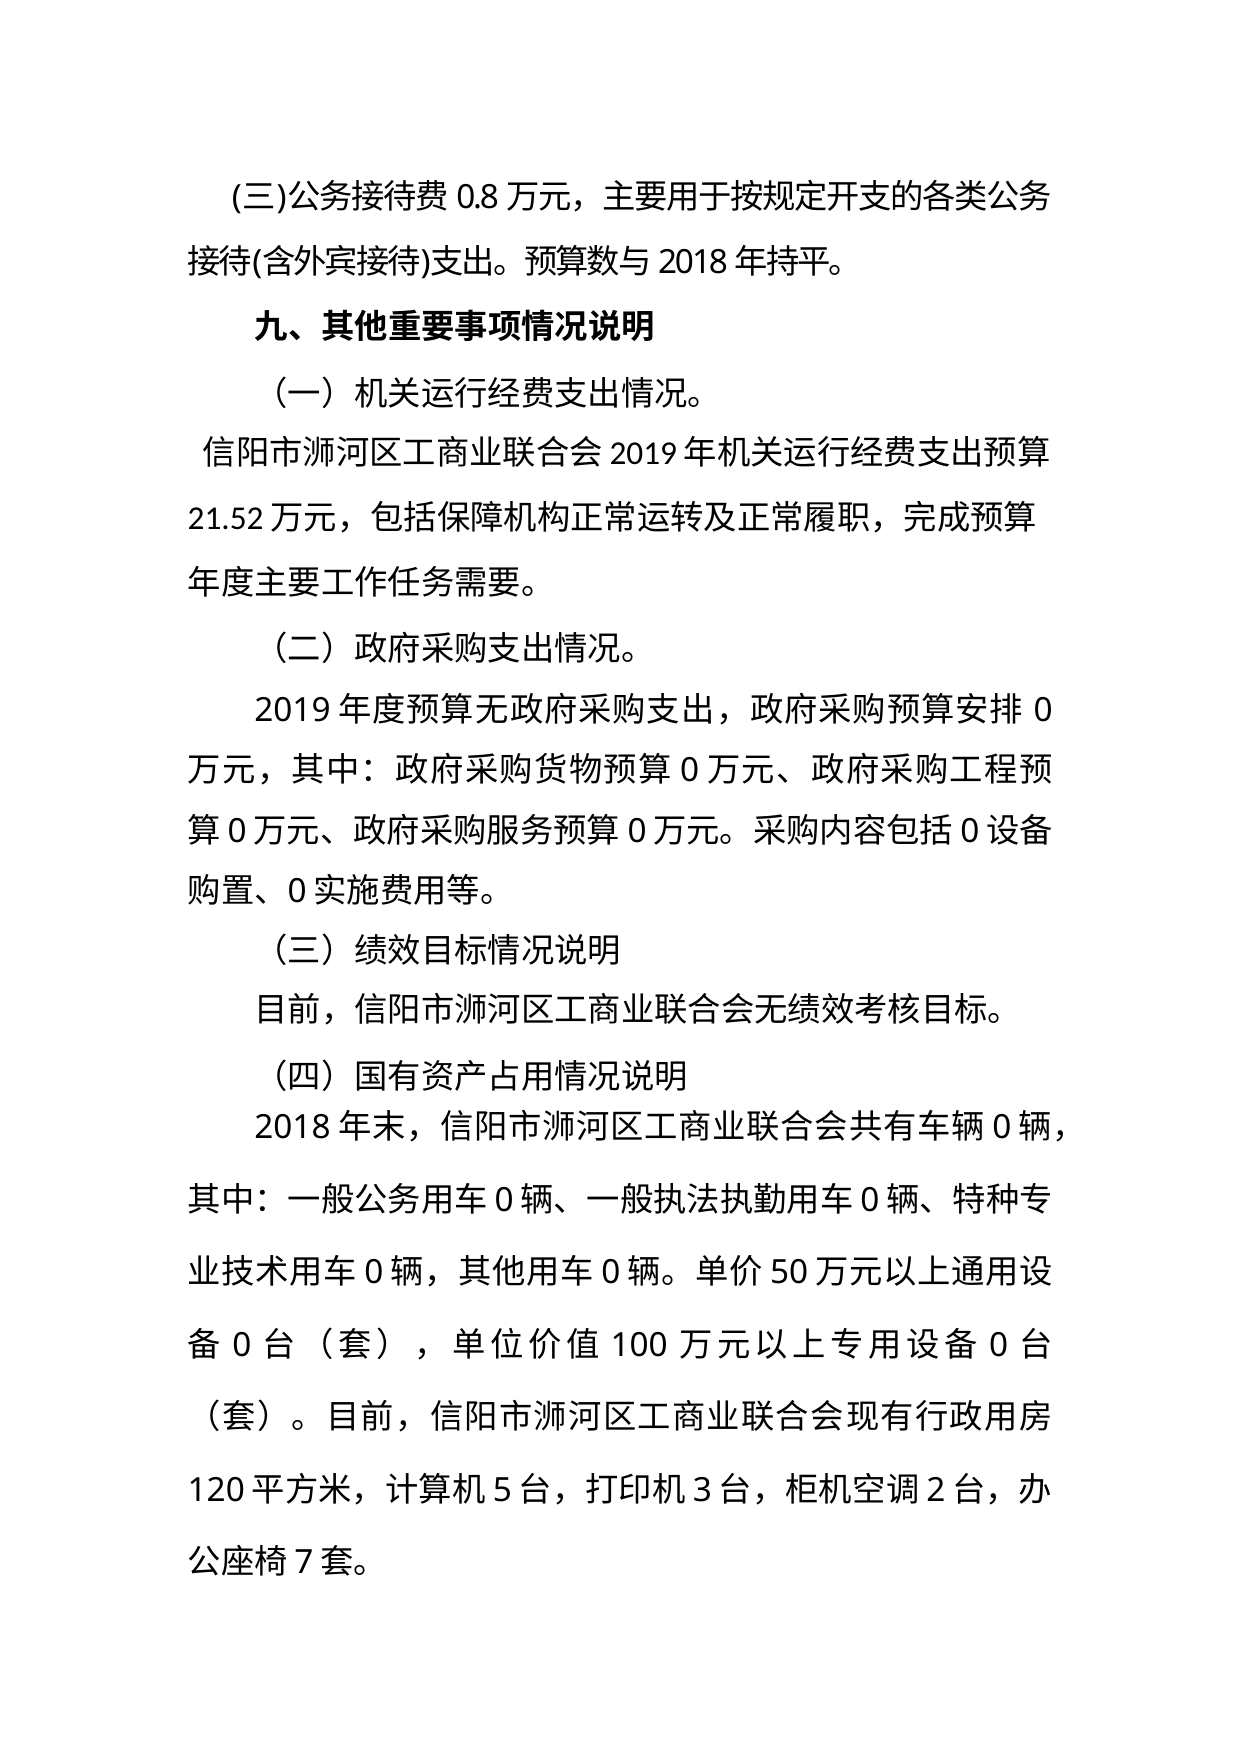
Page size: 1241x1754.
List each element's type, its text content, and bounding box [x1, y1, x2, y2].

text 2018年末，信阳市浉河区工商业联合会共有车辆0辆，其中：一般公务用车0辆、一般执法执勤用车0辆、特种专业技术用车0辆，其他用车0辆。单价50万元以上通用设备0台（套），单位价值100万元以上专用设备0台（套）。目前，信阳市浉河区工商业联合会现有行政用房120平方米，计算机5台，打印机3台，柜机空调2台，办公座椅7套。 [187, 1100, 1053, 1583]
list （二）政府采购支出情况。 [187, 612, 1053, 673]
list （三）绩效目标情况说明 [187, 914, 1053, 975]
text 信阳市浉河区工商业联合会2019年机关运行经费支出预算21.52万元，包括保障机构正常运转及正常履职，完成预算年度主要工作任务需要。 [187, 417, 1053, 612]
text (三)公务接待费0.8万元，主要用于按规定开支的各类公务接待(含外宾接待)支出。预算数与2018年持平。 [187, 162, 1053, 292]
text 九、其他重要事项情况说明 [187, 292, 1053, 357]
list （四）国有资产占用情况说明 [187, 1040, 1053, 1100]
list 机关运行经费支出情况。 [187, 357, 1053, 417]
text 2019年度预算无政府采购支出，政府采购预算安排 0万元，其中：政府采购货物预算0万元、政府采购工程预算0万元、政府采购服务预算0万元。采购内容包括0设备购置、0实施费用等。 [187, 673, 1053, 914]
text 目前，信阳市浉河区工商业联合会无绩效考核目标。 [187, 975, 1053, 1040]
